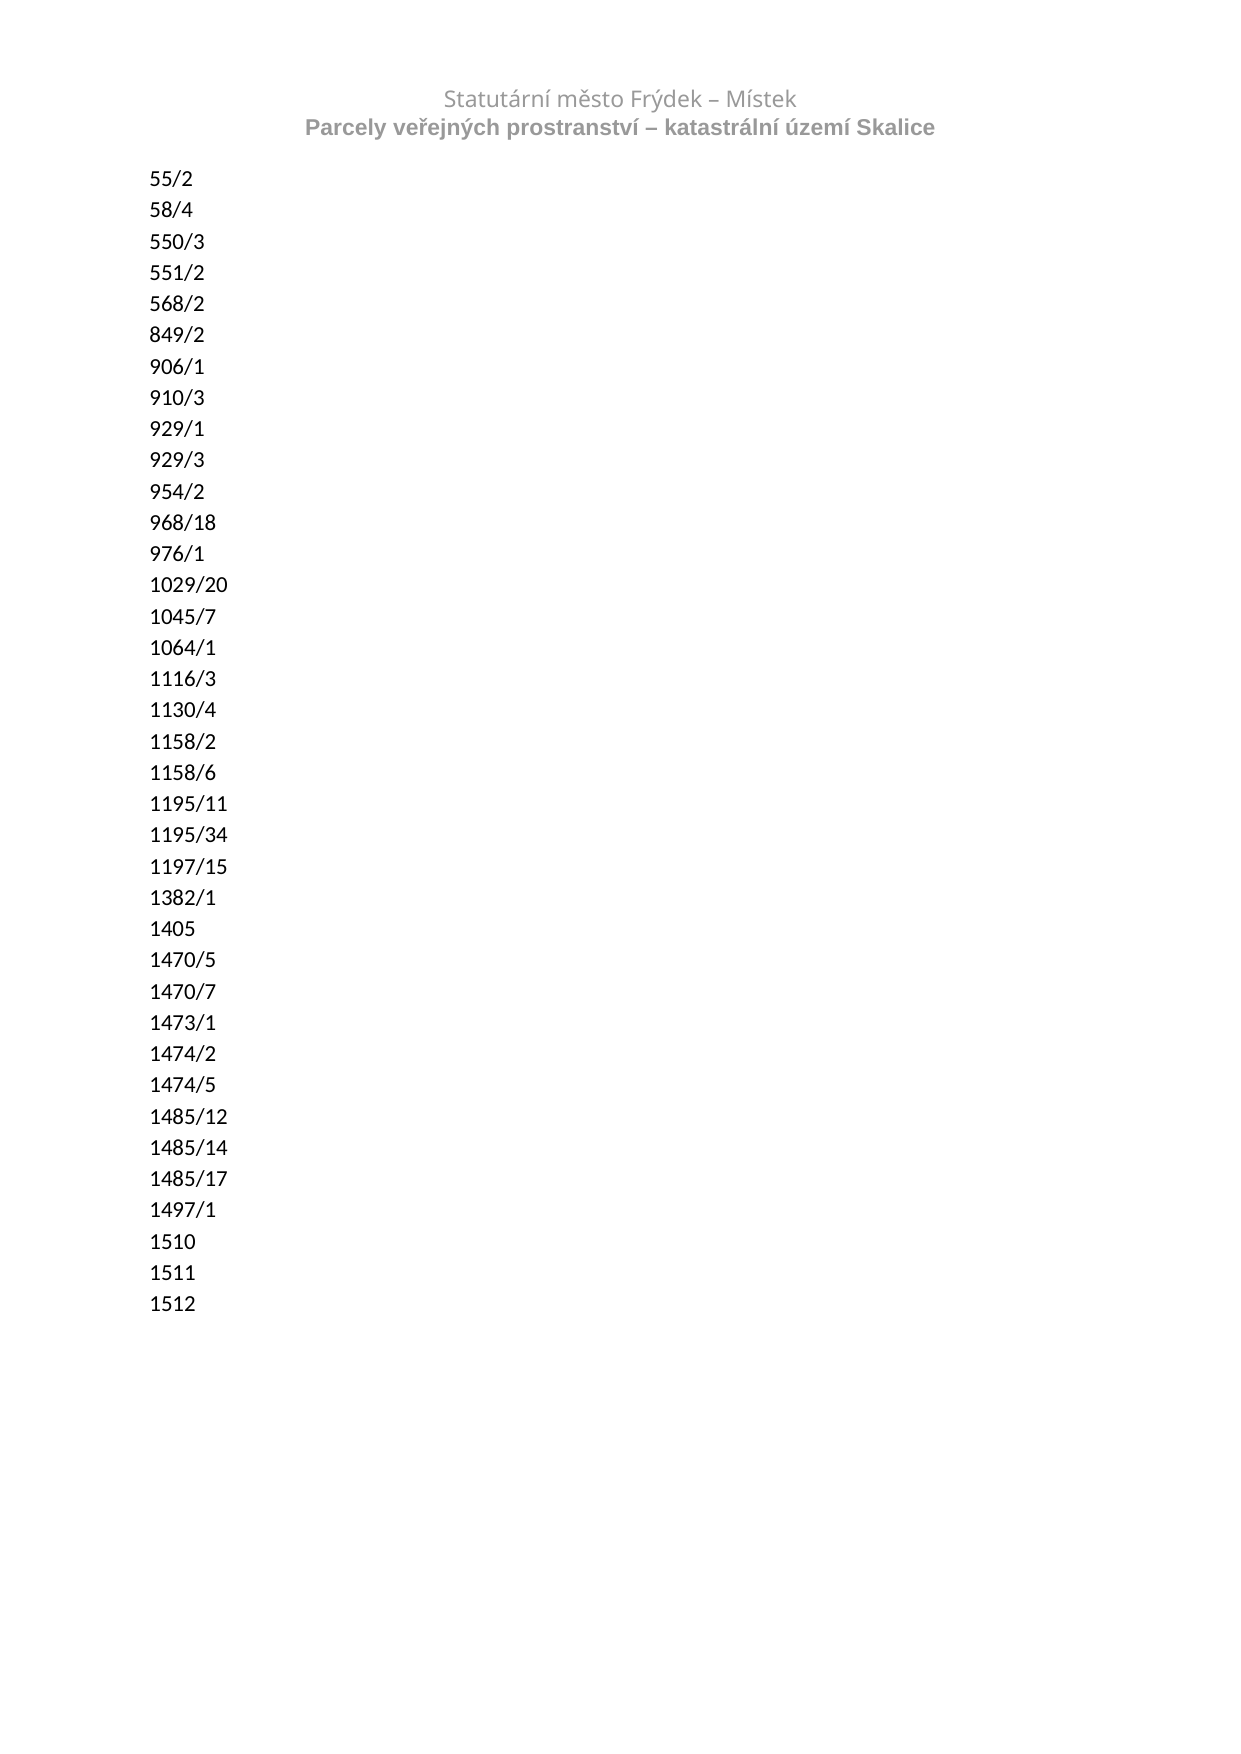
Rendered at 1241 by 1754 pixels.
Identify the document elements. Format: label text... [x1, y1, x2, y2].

table_cell 1158/2 [148, 724, 281, 755]
table_cell 954/2 [148, 474, 281, 505]
table_cell 1064/1 [148, 630, 281, 661]
table_cell 1474/2 [148, 1036, 281, 1067]
table_cell 976/1 [148, 536, 281, 567]
table_cell 1485/14 [148, 1130, 281, 1161]
table_cell 1197/15 [148, 849, 281, 880]
table_cell 1116/3 [148, 661, 281, 692]
table_cell 1130/4 [148, 692, 281, 723]
table_cell 551/2 [148, 255, 281, 286]
table_cell 550/3 [148, 224, 281, 255]
table_cell 929/1 [148, 411, 281, 442]
table_cell 1473/1 [148, 1005, 281, 1036]
table_cell 1045/7 [148, 599, 281, 630]
table_cell 1497/1 [148, 1192, 281, 1223]
table_cell 849/2 [148, 317, 281, 348]
table_cell 1470/7 [148, 974, 281, 1005]
table_cell 1195/11 [148, 786, 281, 817]
table_cell 968/18 [148, 505, 281, 536]
table_cell 1382/1 [148, 880, 281, 911]
table_cell 1474/5 [148, 1067, 281, 1098]
table_cell 1485/17 [148, 1161, 281, 1192]
table_cell 1158/6 [148, 755, 281, 786]
table_header 55/2 [148, 161, 281, 192]
table_cell 1485/12 [148, 1099, 281, 1130]
table_cell 1510 [148, 1224, 281, 1255]
table_cell 568/2 [148, 286, 281, 317]
table_cell 1029/20 [148, 567, 281, 598]
table_cell 910/3 [148, 380, 281, 411]
table_cell 1511 [148, 1255, 281, 1286]
table_cell 1195/34 [148, 817, 281, 848]
table_cell 1405 [148, 911, 281, 942]
table_cell 58/4 [148, 192, 281, 223]
table_cell 906/1 [148, 349, 281, 380]
table_cell 1470/5 [148, 942, 281, 973]
table_cell 1512 [148, 1286, 281, 1317]
table_cell 929/3 [148, 442, 281, 473]
